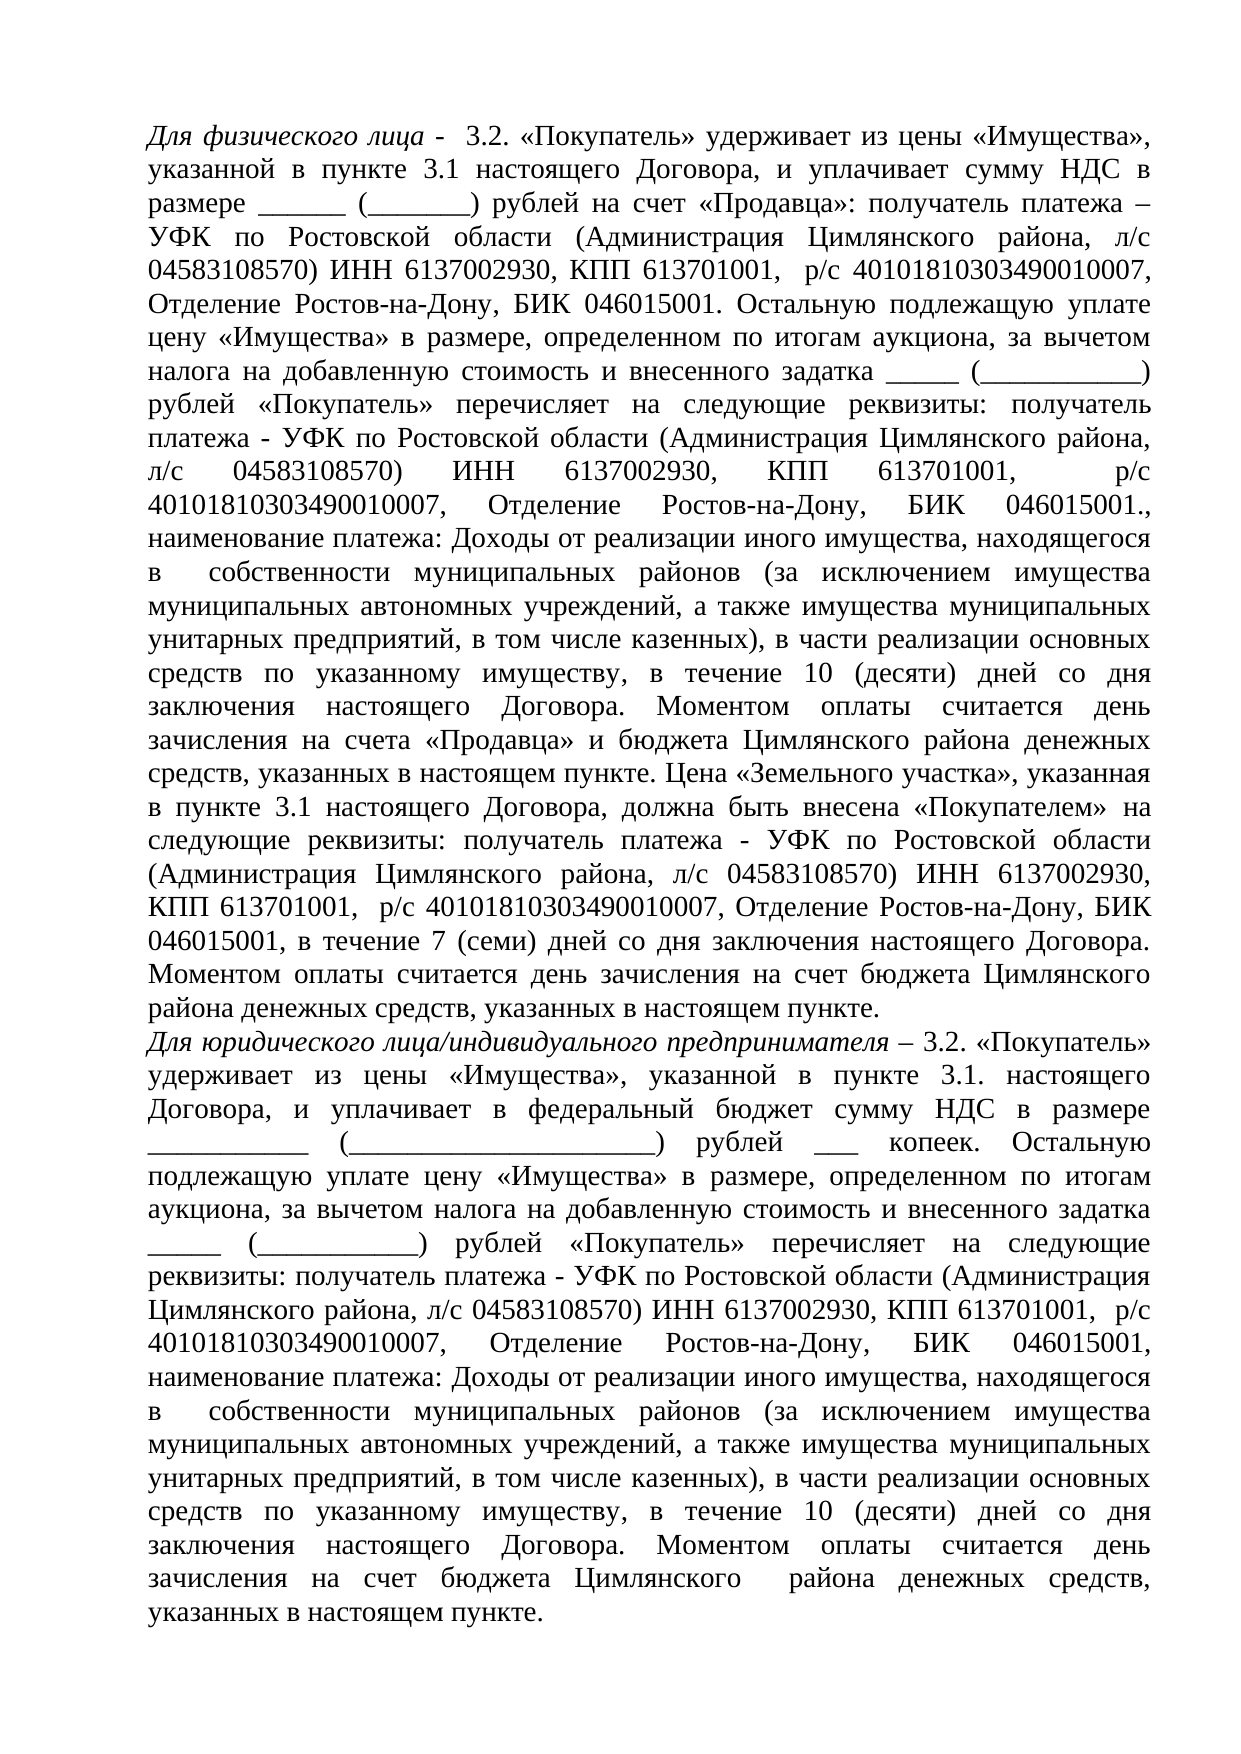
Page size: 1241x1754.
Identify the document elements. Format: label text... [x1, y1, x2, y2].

text Для юридического лица/индивидуального предпринимателя – 3.2. «Покупатель» удерживает из цены «Имущества», указанной в пункте 3.1. настоящего Договора, и уплачивает в федеральный бюджет сумму НДС в размере ___________ (_____________________) рублей ___ копеек. Остальную подлежащую уплате цену «Имущества» в размере, определенном по итогам аукциона, за вычетом налога на добавленную стоимость и внесенного задатка _____ (___________) рублей «Покупатель» перечисляет на следующие реквизиты: получатель платежа - УФК по Ростовской области (Администрация Цимлянского района, л/с 04583108570) ИНН 6137002930, КПП 613701001, р/с 40101810303490010007, Отделение Ростов-на-Дону, БИК 046015001, наименование платежа: Доходы от реализации иного имущества, находящегося в собственности муниципальных районов (за исключением имущества муниципальных автономных учреждений, а также имущества муниципальных унитарных предприятий, в том числе казенных), в части реализации основных средств по указанному имуществу, в течение 10 (десяти) дней со дня заключения настоящего Договора. Моментом оплаты считается день зачисления на счет бюджета Цимлянского района денежных средств, указанных в настоящем пункте. [148, 1024, 1152, 1627]
text Для физического лица - 3.2. «Покупатель» удерживает из цены «Имущества», указанной в пункте 3.1 настоящего Договора, и уплачивает сумму НДС в размере ______ (_______) рублей на счет «Продавца»: получатель платежа – УФК по Ростовской области (Администрация Цимлянского района, л/с 04583108570) ИНН 6137002930, КПП 613701001, р/с 40101810303490010007, Отделение Ростов-на-Дону, БИК 046015001. Остальную подлежащую уплате цену «Имущества» в размере, определенном по итогам аукциона, за вычетом налога на добавленную стоимость и внесенного задатка _____ (___________) рублей «Покупатель» перечисляет на следующие реквизиты: получатель платежа - УФК по Ростовской области (Администрация Цимлянского района, л/с 04583108570) ИНН 6137002930, КПП 613701001, р/с 40101810303490010007, Отделение Ростов-на-Дону, БИК 046015001., наименование платежа: Доходы от реализации иного имущества, находящегося в собственности муниципальных районов (за исключением имущества муниципальных автономных учреждений, а также имущества муниципальных унитарных предприятий, в том числе казенных), в части реализации основных средств по указанному имуществу, в течение 10 (десяти) дней со дня заключения настоящего Договора. Моментом оплаты считается день зачисления на счета «Продавца» и бюджета Цимлянского района денежных средств, указанных в настоящем пункте. Цена «Земельного участка», указанная в пункте 3.1 настоящего Договора, должна быть внесена «Покупателем» на следующие реквизиты: получатель платежа - УФК по Ростовской области (Администрация Цимлянского района, л/с 04583108570) ИНН 6137002930, КПП 613701001, р/с 40101810303490010007, Отделение Ростов-на-Дону, БИК 046015001, в течение 7 (семи) дней со дня заключения настоящего Договора. Моментом оплаты считается день зачисления на счет бюджета Цимлянского района денежных средств, указанных в настоящем пункте. [148, 118, 1152, 1024]
